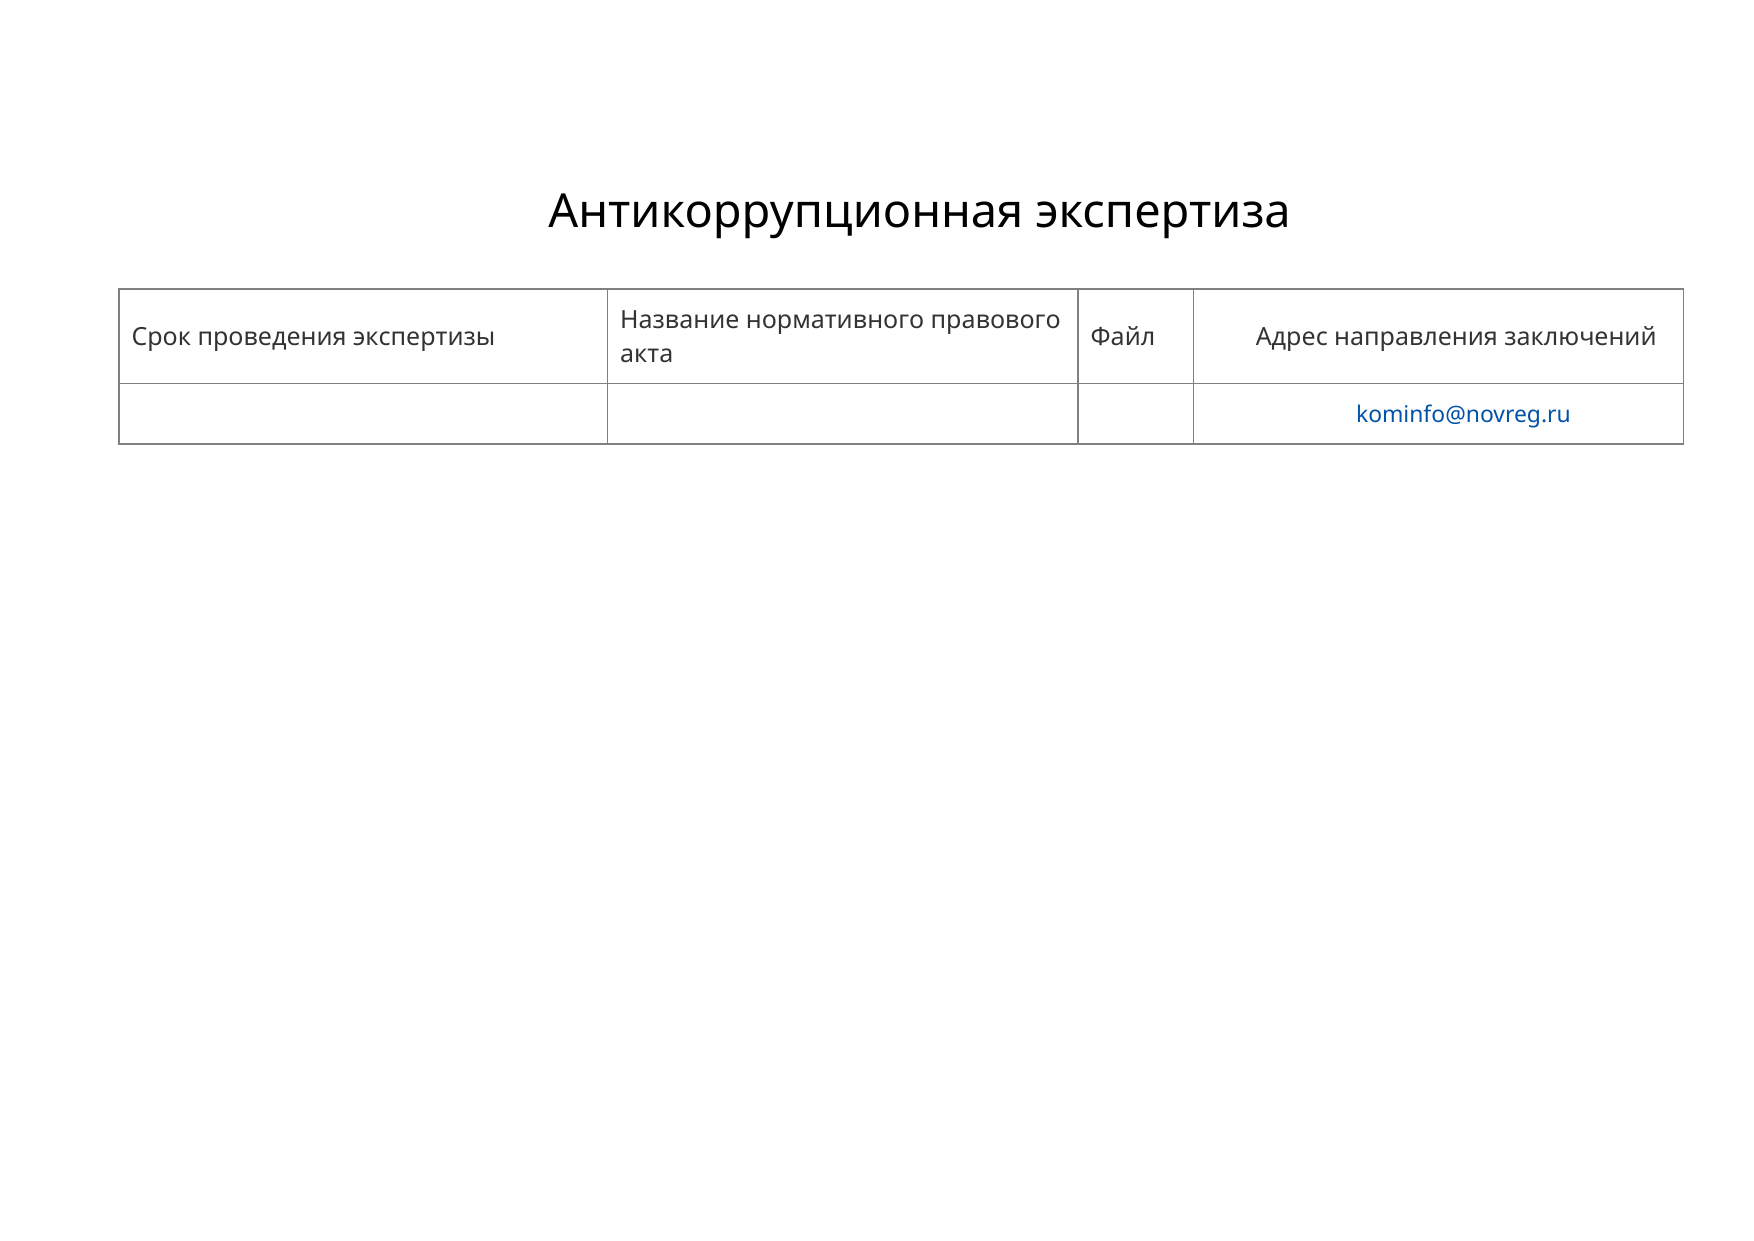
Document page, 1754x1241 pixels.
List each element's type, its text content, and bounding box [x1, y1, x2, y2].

table_header Срок проведения экспертизы [120, 290, 607, 383]
table_cell [120, 384, 607, 443]
table_cell [608, 384, 1077, 443]
table_header Адрес направления заключений [1194, 290, 1683, 383]
table_header Название нормативного правового акта [608, 290, 1077, 383]
text Антикоррупционная экспертиза [118, 177, 1636, 241]
table_cell kominfo@novreg.ru [1194, 384, 1683, 443]
table_header Файл [1079, 290, 1193, 383]
table_cell [1079, 384, 1193, 443]
